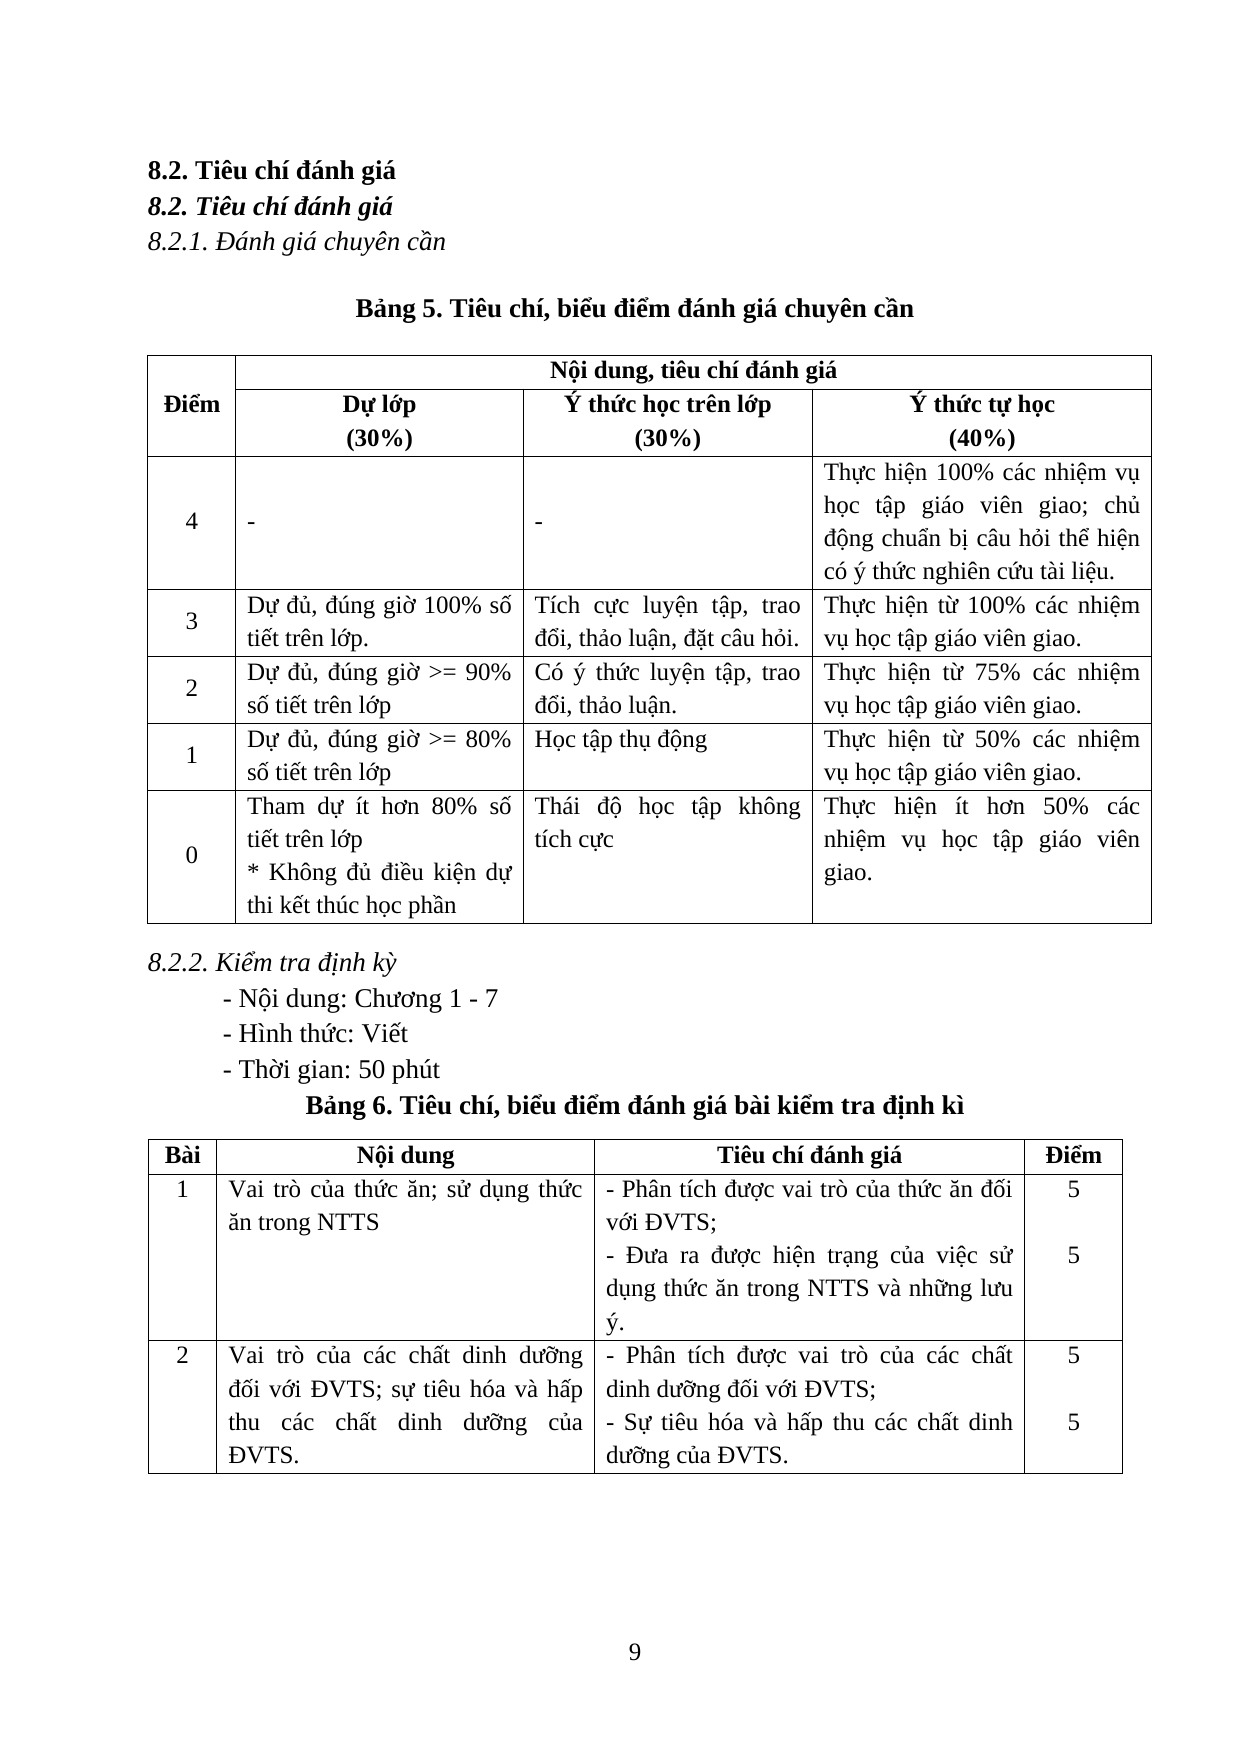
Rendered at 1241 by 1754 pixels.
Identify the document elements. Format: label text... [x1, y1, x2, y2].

table_cell Học tập thụ động [524, 724, 812, 790]
table_cell 0 [148, 791, 235, 923]
table_cell Vai trò của thức ăn; sử dụng thức ăn trong NTTS [217, 1175, 594, 1339]
text - Nội dung: Chương 1 - 7 [148, 982, 1122, 1013]
text 8.2.1. Đánh giá chuyên cần [148, 225, 1122, 256]
table_header Điểm [1025, 1140, 1122, 1173]
table_cell 3 [148, 590, 235, 656]
table_cell Thái độ học tập không tích cực [524, 791, 812, 923]
table_cell Thực hiện từ 75% các nhiệm vụ học tập giáo viên giao. [813, 657, 1151, 723]
table_cell 1 [149, 1175, 216, 1339]
table_cell Vai trò của các chất dinh dưỡng đối với ĐVTS; sự tiêu hóa và hấp thu các chất dinh dưỡng của ĐVTS. [217, 1341, 594, 1473]
table_header Nội dung [217, 1140, 594, 1173]
table_cell Dự đủ, đúng giờ 100% số tiết trên lớp. [236, 590, 523, 656]
table_header Nội dung, tiêu chí đánh giá [236, 356, 1151, 388]
table_header Tiêu chí đánh giá [595, 1140, 1024, 1173]
text 8.2. Tiêu chí đánh giá [148, 189, 1122, 221]
table_cell 1 [148, 724, 235, 790]
table_header Bài [149, 1140, 216, 1173]
table_cell Dự đủ, đúng giờ >= 80% số tiết trên lớp [236, 724, 523, 790]
table_cell - Phân tích được vai trò của thức ăn đối với ĐVTS; - Đưa ra được hiện trạng của việc sử dụng thức ăn trong NTTS và những lưu ý. [595, 1175, 1024, 1339]
text 8.2.2. Kiểm tra định kỳ [148, 946, 1122, 977]
table_cell Dự đủ, đúng giờ >= 90% số tiết trên lớp [236, 657, 523, 723]
text Bảng 6. Tiêu chí, biểu điểm đánh giá bài kiểm tra định kì [148, 1089, 1122, 1120]
table_cell Tích cực luyện tập, trao đổi, thảo luận, đặt câu hỏi. [524, 590, 812, 656]
table_cell Thực hiện từ 100% các nhiệm vụ học tập giáo viên giao. [813, 590, 1151, 656]
table_cell - [524, 457, 812, 589]
table_cell Ý thức học trên lớp (30%) [524, 390, 812, 456]
text - Thời gian: 50 phút [148, 1053, 1122, 1084]
table_cell Thực hiện ít hơn 50% các nhiệm vụ học tập giáo viên giao. [813, 791, 1151, 923]
table_cell 4 [148, 457, 235, 589]
table_cell Tham dự ít hơn 80% số tiết trên lớp * Không đủ điều kiện dự thi kết thúc học phần [236, 791, 523, 923]
table_cell Dự lớp (30%) [236, 390, 523, 456]
table_cell 5 5 [1025, 1341, 1122, 1473]
table_cell 2 [148, 657, 235, 723]
text - Hình thức: Viết [148, 1018, 1122, 1049]
table_cell - [236, 457, 523, 589]
text Bảng 5. Tiêu chí, biểu điểm đánh giá chuyên cần [148, 292, 1122, 323]
table_cell Thực hiện 100% các nhiệm vụ học tập giáo viên giao; chủ động chuẩn bị câu hỏi thể hiện có ý thức nghiên cứu tài liệu. [813, 457, 1151, 589]
table_cell Thực hiện từ 50% các nhiệm vụ học tập giáo viên giao. [813, 724, 1151, 790]
text 8.2. Tiêu chí đánh giá [148, 154, 1122, 185]
table_cell Có ý thức luyện tập, trao đổi, thảo luận. [524, 657, 812, 723]
table_header Điểm [148, 356, 235, 456]
table_cell Ý thức tự học (40%) [813, 390, 1151, 456]
table_cell - Phân tích được vai trò của các chất dinh dưỡng đối với ĐVTS; - Sự tiêu hóa và hấp thu các chất dinh dưỡng của ĐVTS. [595, 1341, 1024, 1473]
table_cell 2 [149, 1341, 216, 1473]
table_cell 5 5 [1025, 1175, 1122, 1339]
